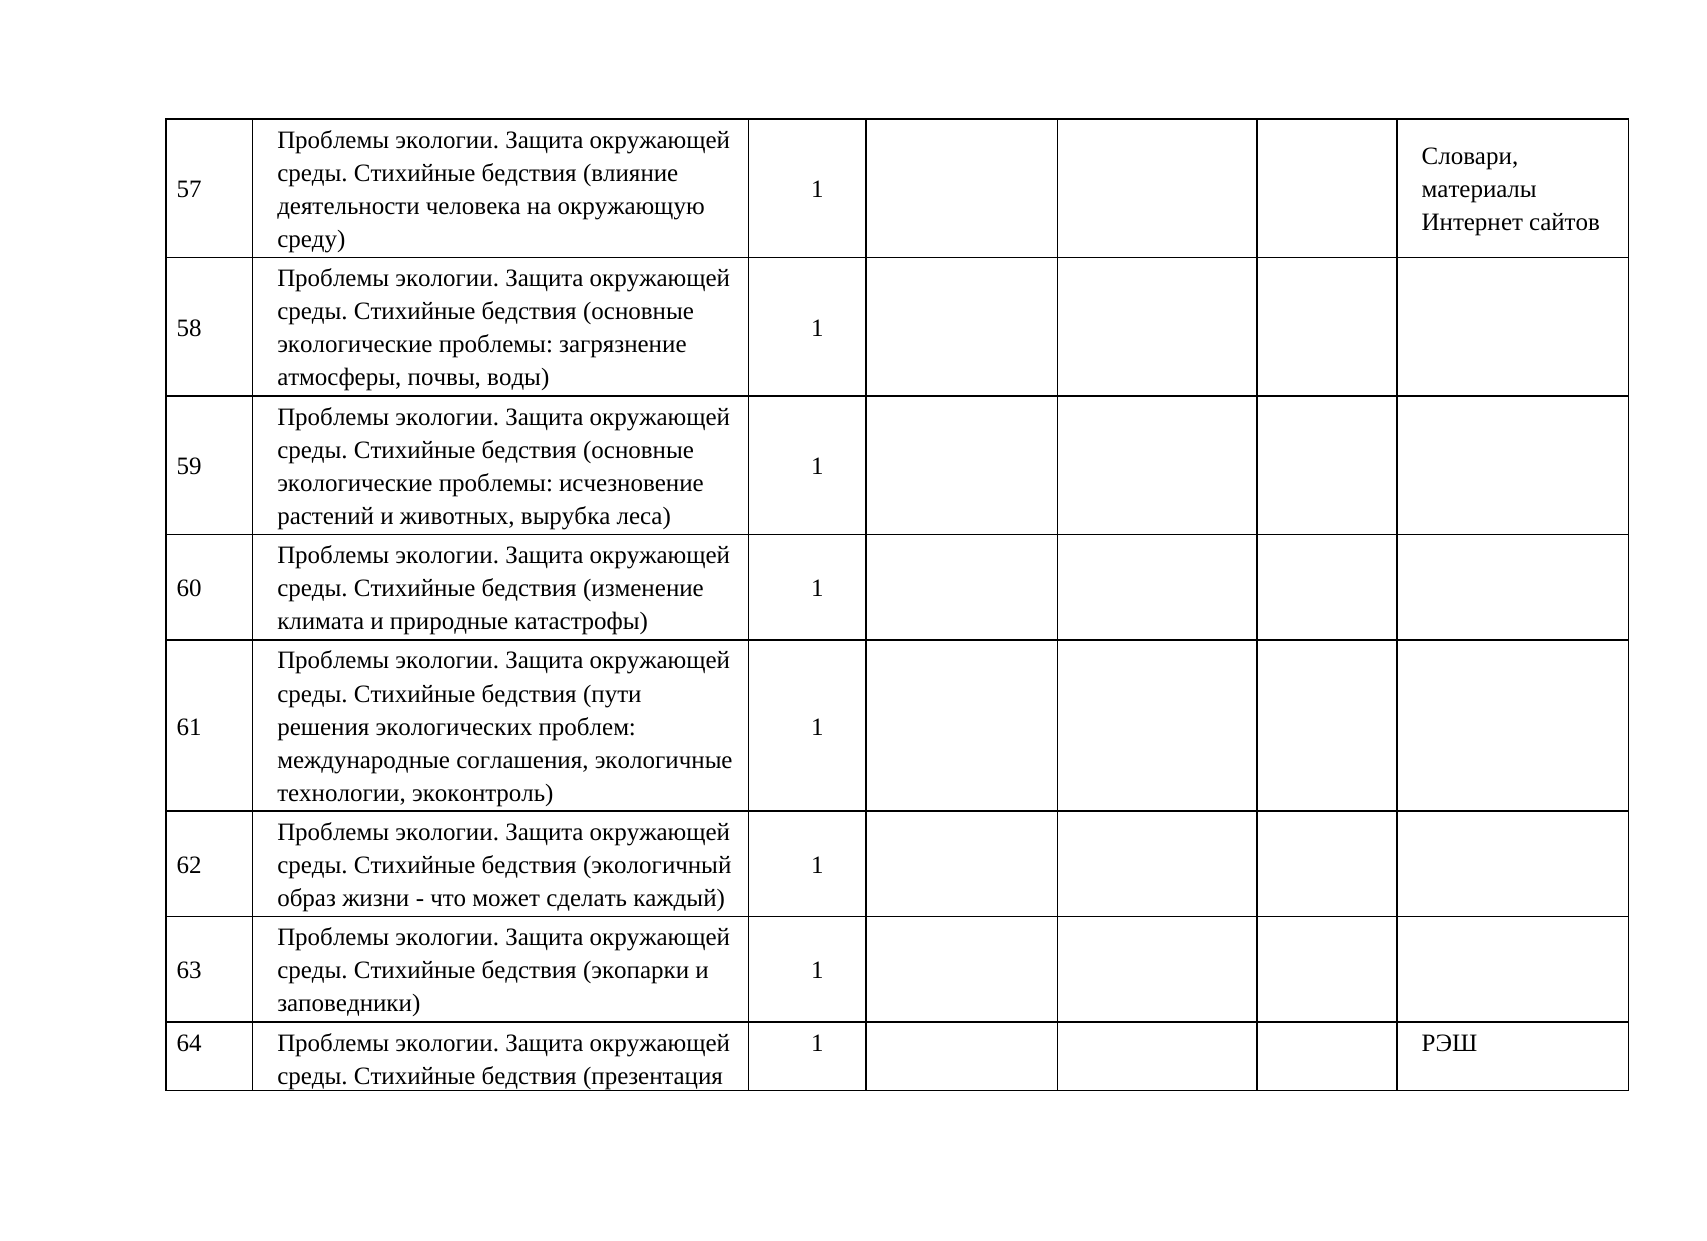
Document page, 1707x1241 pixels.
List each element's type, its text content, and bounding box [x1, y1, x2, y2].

table_cell [1258, 535, 1396, 639]
table_cell [867, 917, 1057, 1021]
table_cell 1 [749, 120, 865, 257]
table_cell Проблемы экологии. Защита окружающей среды. Стихийные бедствия (основные экологические проблемы: загрязнение атмосферы, почвы, воды) [253, 258, 748, 395]
table_cell [867, 397, 1057, 533]
table_cell Проблемы экологии. Защита окружающей среды. Стихийные бедствия (влияние деятельности человека на окружающую среду) [253, 120, 748, 257]
table_cell 1 [749, 258, 865, 395]
table_cell [1058, 535, 1256, 639]
table_cell [1258, 641, 1396, 810]
table_cell [1058, 917, 1256, 1021]
table_cell Проблемы экологии. Защита окружающей среды. Стихийные бедствия (изменение климата и природные катастрофы) [253, 535, 748, 639]
table_cell 1 [749, 641, 865, 810]
table_cell Проблемы экологии. Защита окружающей среды. Стихийные бедствия (основные экологические проблемы: исчезновение растений и животных, вырубка леса) [253, 397, 748, 533]
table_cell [253, 1023, 748, 1090]
table_cell РЭШ [1398, 1023, 1628, 1090]
table_cell 1 [749, 917, 865, 1021]
table_cell 64 [167, 1023, 252, 1090]
table_cell 1 [749, 397, 865, 533]
table_cell 57 [167, 120, 252, 257]
table_cell [1058, 641, 1256, 810]
table_cell 59 [167, 397, 252, 533]
table_cell [1258, 917, 1396, 1021]
table_cell Словари, материалы Интернет сайтов [1398, 120, 1628, 257]
table_cell [867, 812, 1057, 916]
table_cell 61 [167, 641, 252, 810]
table_cell Проблемы экологии. Защита окружающей среды. Стихийные бедствия (экологичный образ жизни - что может сделать каждый) [253, 812, 748, 916]
table_cell [867, 1023, 1057, 1090]
table_cell [1058, 258, 1256, 395]
table_cell 1 [749, 812, 865, 916]
table_cell [1258, 120, 1396, 257]
table_cell [1258, 1023, 1396, 1090]
table_cell [1058, 1023, 1256, 1090]
table_cell [1058, 397, 1256, 533]
table_cell [1398, 258, 1628, 395]
table_cell [867, 120, 1057, 257]
table_cell 1 [749, 535, 865, 639]
table_cell Проблемы экологии. Защита окружающей среды. Стихийные бедствия (экопарки и заповедники) [253, 917, 748, 1021]
table_cell [1258, 258, 1396, 395]
table_cell 58 [167, 258, 252, 395]
table_cell [1258, 812, 1396, 916]
table_cell [1398, 812, 1628, 916]
table_cell 1 [749, 1023, 865, 1090]
table_cell [867, 258, 1057, 395]
table_cell [867, 535, 1057, 639]
table_cell 63 [167, 917, 252, 1021]
table_cell [1398, 641, 1628, 810]
table_cell 60 [167, 535, 252, 639]
table_cell [1258, 397, 1396, 533]
table_cell [1398, 397, 1628, 533]
table_cell [1058, 120, 1256, 257]
table_cell [867, 641, 1057, 810]
table_cell 62 [167, 812, 252, 916]
table_cell [1058, 812, 1256, 916]
table_cell [1398, 917, 1628, 1021]
table_cell Проблемы экологии. Защита окружающей среды. Стихийные бедствия (пути решения экологических проблем: международные соглашения, экологичные технологии, экоконтроль) [253, 641, 748, 810]
table_cell [1398, 535, 1628, 639]
